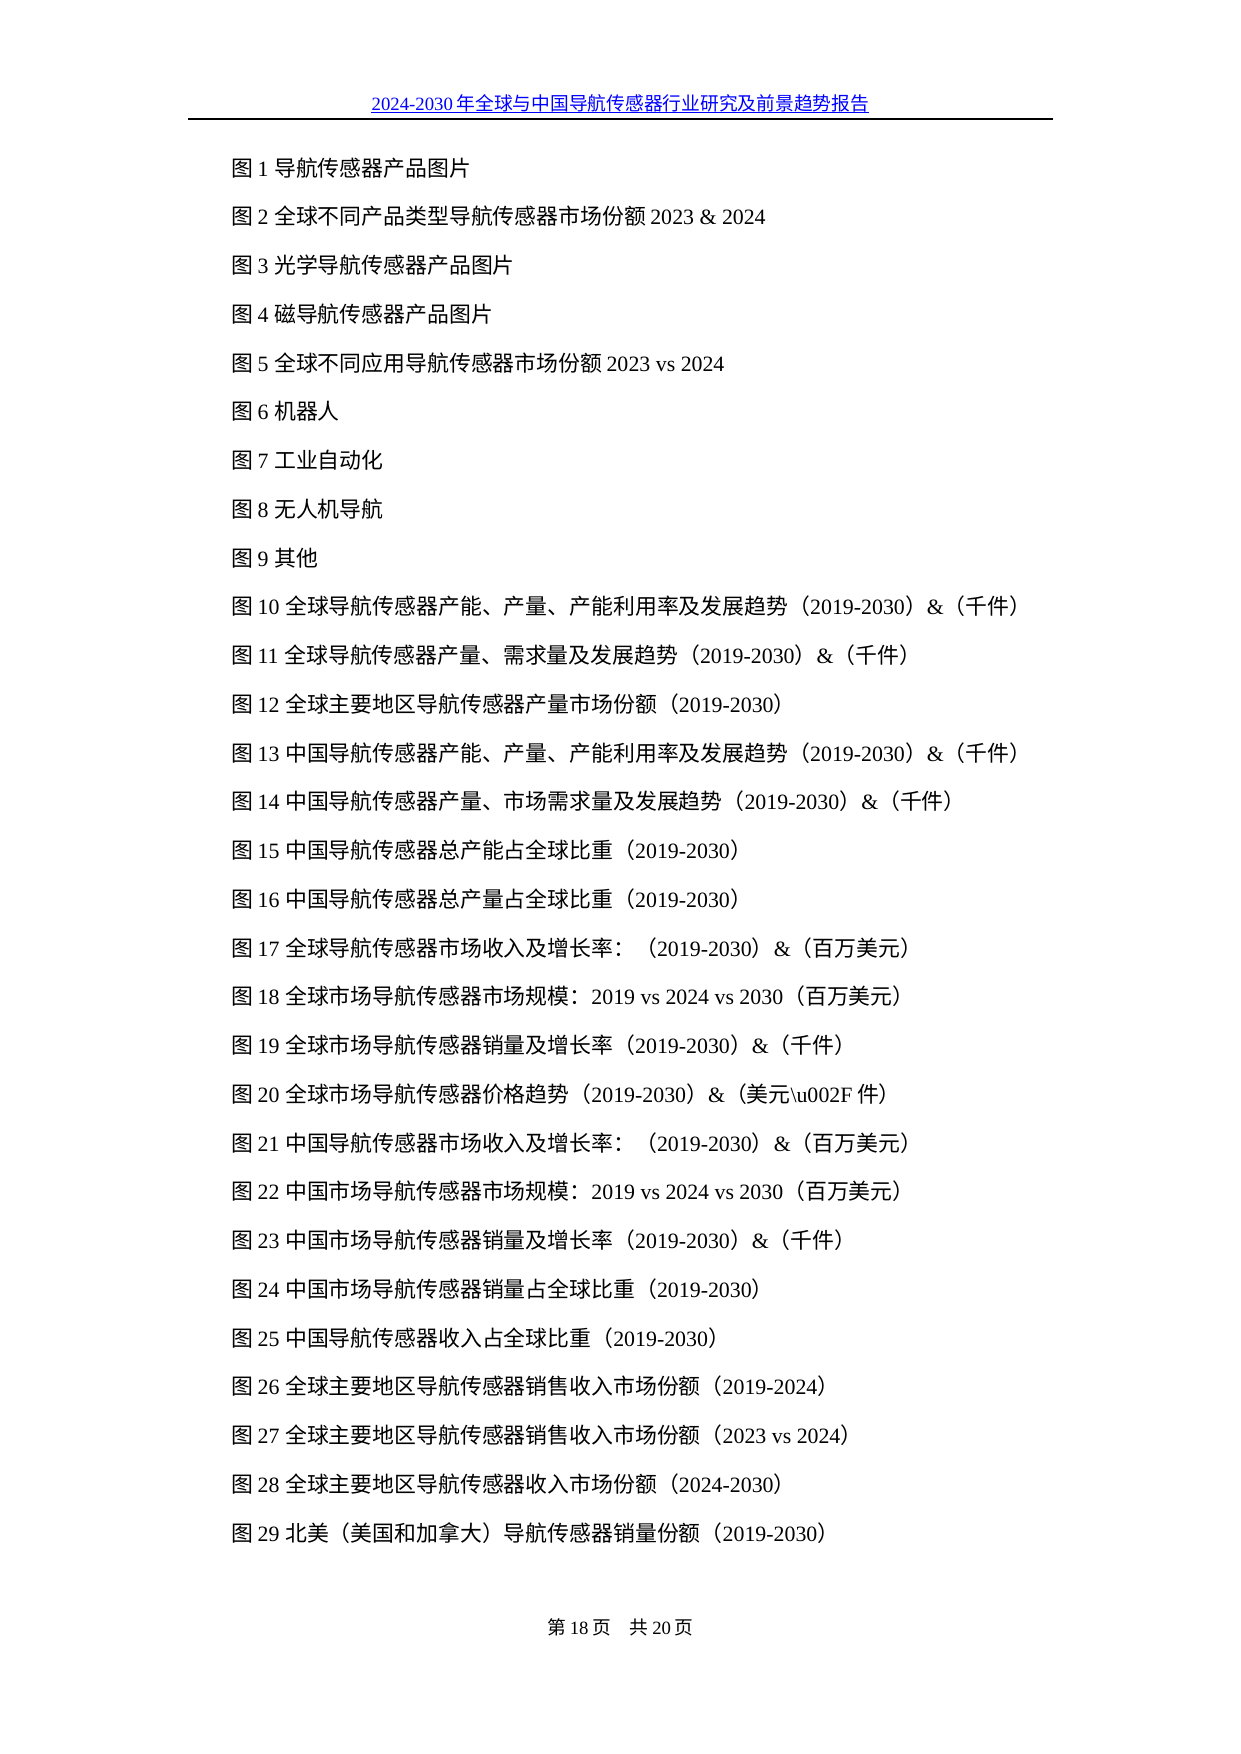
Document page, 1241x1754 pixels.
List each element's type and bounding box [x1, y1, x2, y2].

text [187, 150, 1053, 1548]
